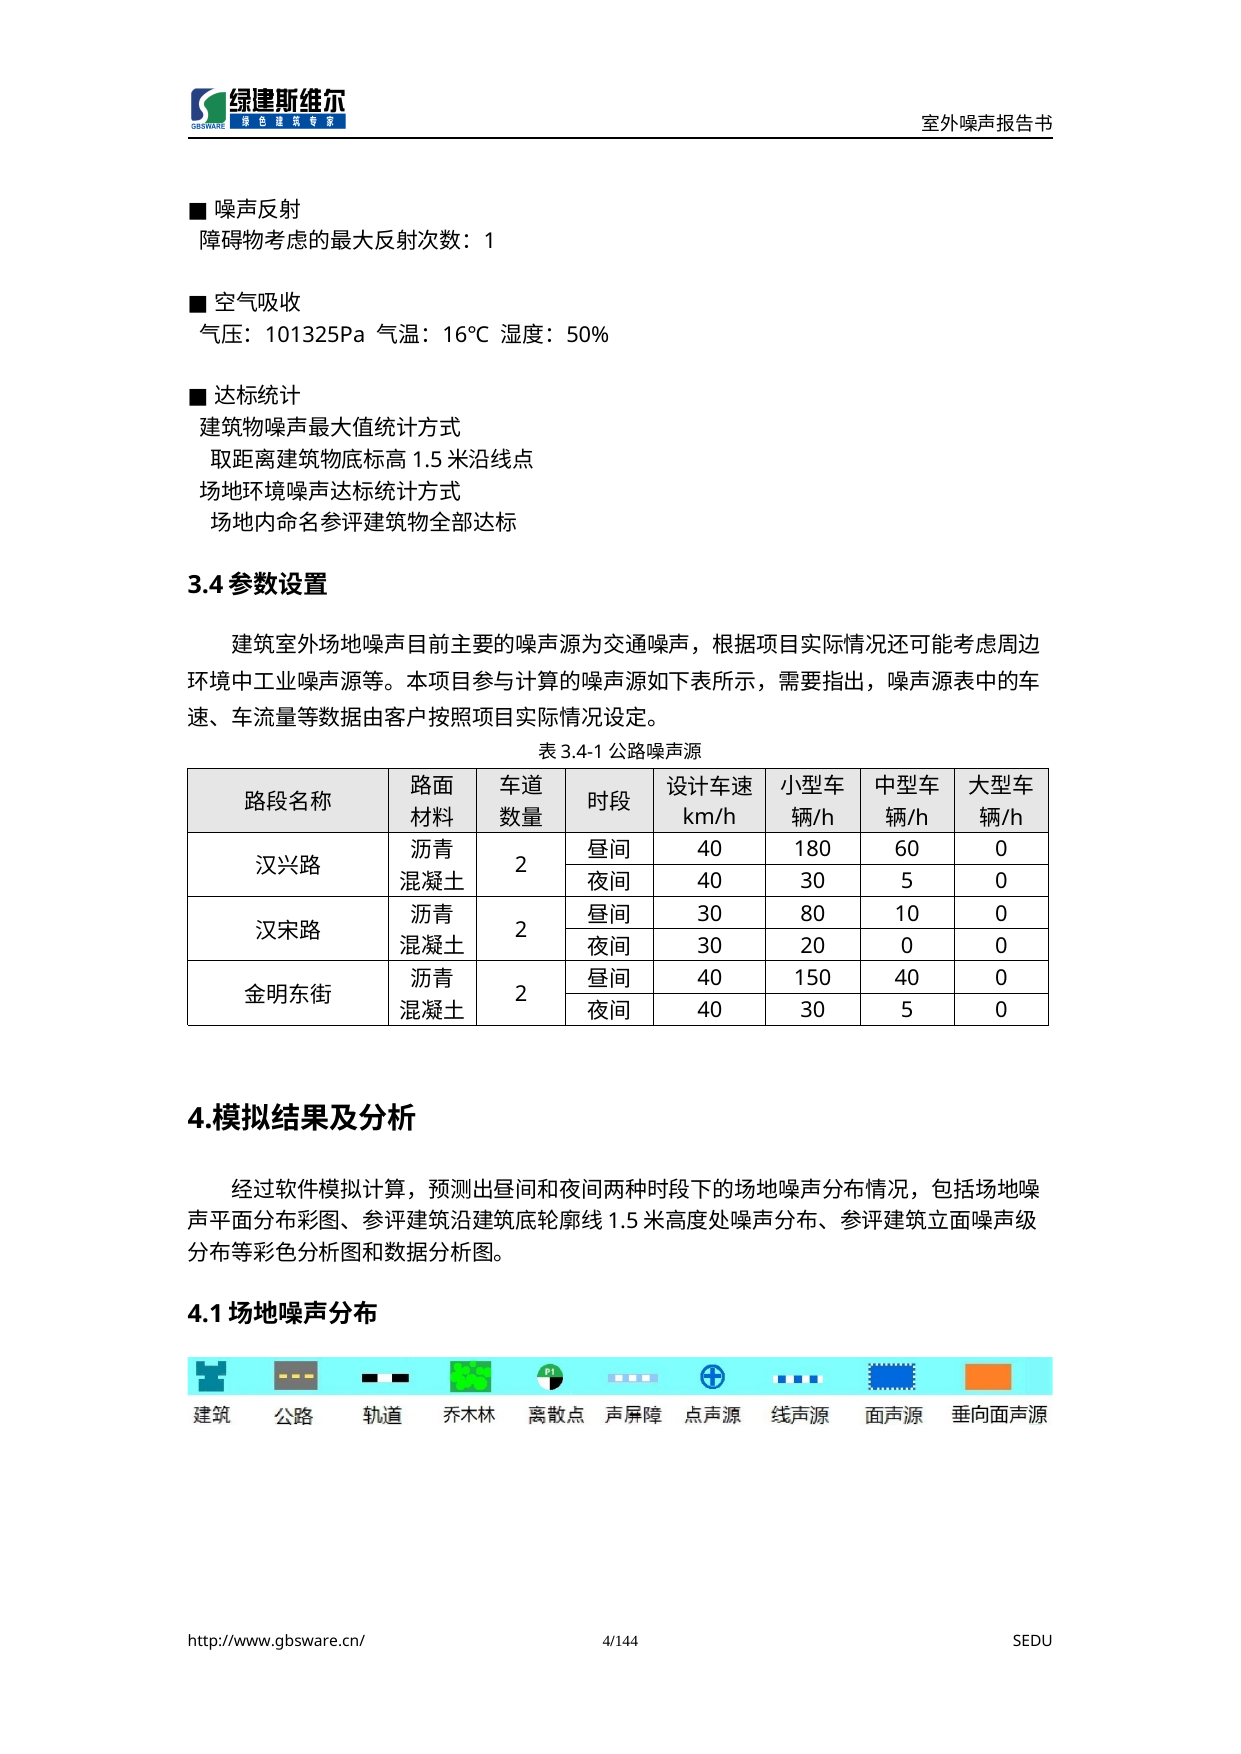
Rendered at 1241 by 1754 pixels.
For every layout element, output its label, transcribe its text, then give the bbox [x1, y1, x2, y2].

table_cell 10 [861, 897, 954, 928]
table_header 路段名称 [188, 769, 388, 832]
picture [187, 88, 347, 130]
table_cell 夜间 [566, 994, 653, 1025]
text 场地内命名参评建筑物全部达标 [187, 505, 1053, 537]
text 建筑物噪声最大值统计方式 [187, 410, 1053, 442]
table_cell 20 [766, 929, 860, 960]
table_cell 5 [861, 994, 954, 1025]
table_cell 0 [861, 929, 954, 960]
table_cell 40 [654, 833, 765, 864]
table_cell 0 [955, 929, 1048, 960]
table_cell 0 [955, 994, 1048, 1025]
text ■ 空气吸收 [187, 285, 1053, 317]
table_header 大型车 辆/h [955, 769, 1048, 832]
table_cell 沥青 混凝土 [389, 961, 476, 1025]
subtitle 3.4参数设置 [187, 564, 1053, 600]
table_cell 180 [766, 833, 860, 864]
table_cell 60 [861, 833, 954, 864]
subtitle 4.1场地噪声分布 [187, 1294, 1053, 1330]
table_cell 40 [654, 994, 765, 1025]
table_cell 40 [861, 961, 954, 993]
table_cell 2 [477, 833, 565, 896]
table_cell 2 [477, 961, 565, 1025]
table_cell 30 [766, 994, 860, 1025]
table_cell 150 [766, 961, 860, 993]
table_header 中型车 辆/h [861, 769, 954, 832]
table_cell 0 [955, 897, 1048, 928]
text 经过软件模拟计算，预测出昼间和夜间两种时段下的场地噪声分布情况，包括场地噪声平面分布彩图、参评建筑沿建筑底轮廓线1.5米高度处噪声分布、参评建筑立面噪声级分布等彩色分析图和数据分析图。 [187, 1172, 1053, 1267]
text 场地环境噪声达标统计方式 [187, 474, 1053, 505]
table_cell 昼间 [566, 961, 653, 993]
table_cell 昼间 [566, 833, 653, 864]
table_cell 40 [654, 961, 765, 993]
table_header 小型车 辆/h [766, 769, 860, 832]
table_cell 30 [654, 897, 765, 928]
table_cell 80 [766, 897, 860, 928]
table_cell 沥青 混凝土 [389, 897, 476, 960]
table_header 车道 数量 [477, 769, 565, 832]
text 表3.4-1 公路噪声源 [187, 736, 1053, 764]
table_header 时段 [566, 769, 653, 832]
table_cell 5 [861, 865, 954, 896]
table_cell 沥青 混凝土 [389, 833, 476, 896]
table_cell 夜间 [566, 929, 653, 960]
table_cell 0 [955, 833, 1048, 864]
text 建筑室外场地噪声目前主要的噪声源为交通噪声，根据项目实际情况还可能考虑周边环境中工业噪声源等。本项目参与计算的噪声源如下表所示，需要指出，噪声源表中的车速、车流量等数据由客户按照项目实际情况设定。 [187, 627, 1053, 732]
text 气压：101325Pa 气温：16℃ 湿度：50% [187, 317, 1053, 349]
table_header 设计车速 km/h [654, 769, 765, 832]
table_cell 30 [654, 929, 765, 960]
table_header 路面 材料 [389, 769, 476, 832]
table_cell 汉兴路 [188, 833, 388, 896]
table_cell 昼间 [566, 897, 653, 928]
table_cell 0 [955, 961, 1048, 993]
table_cell 金明东街 [188, 961, 388, 1025]
table_cell 40 [654, 865, 765, 896]
subtitle 4.模拟结果及分析 [187, 1095, 1053, 1137]
table_cell 30 [766, 865, 860, 896]
text ■ 噪声反射 [187, 192, 1053, 223]
text 取距离建筑物底标高1.5米沿线点 [187, 442, 1053, 474]
table_cell 2 [477, 897, 565, 960]
table_cell 夜间 [566, 865, 653, 896]
text 障碍物考虑的最大反射次数：1 [187, 223, 1053, 255]
picture [187, 1357, 1053, 1425]
table_cell 0 [955, 865, 1048, 896]
table_cell 汉宋路 [188, 897, 388, 960]
text ■ 达标统计 [187, 378, 1053, 410]
